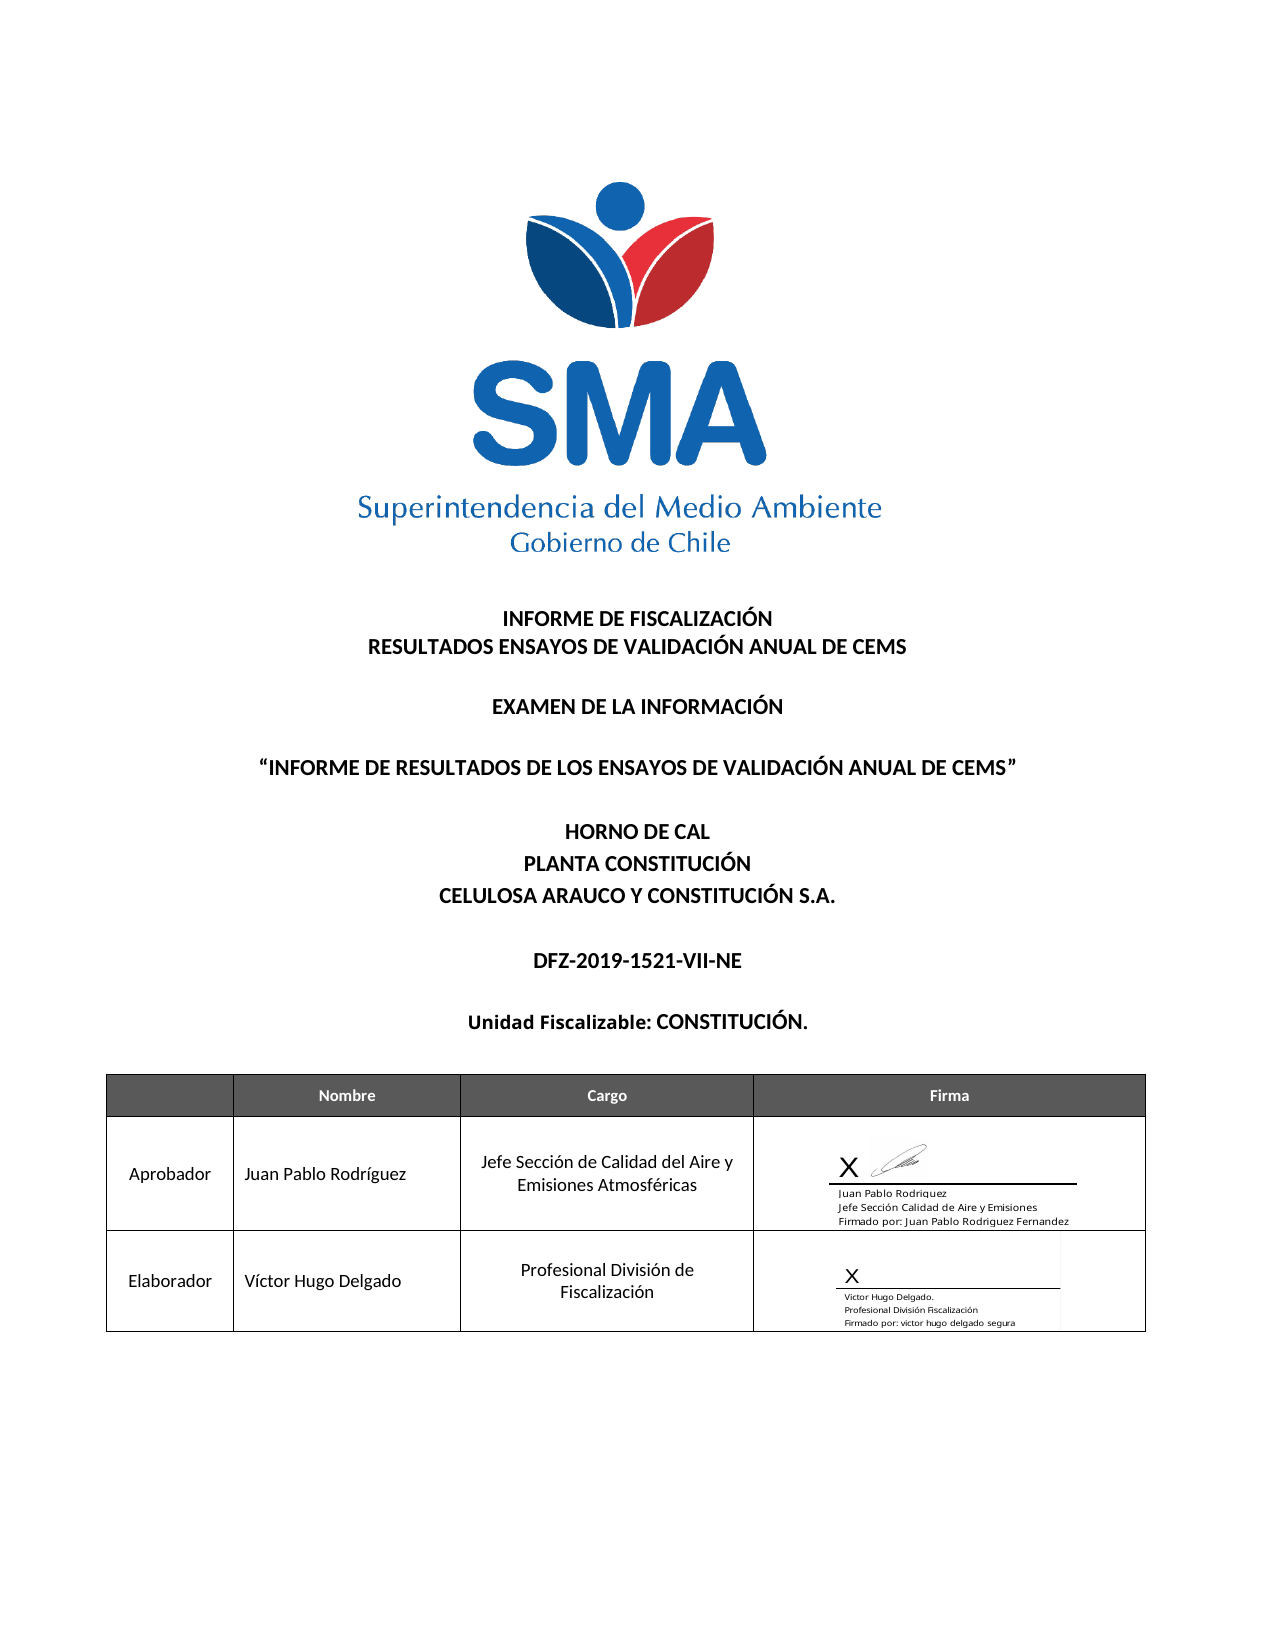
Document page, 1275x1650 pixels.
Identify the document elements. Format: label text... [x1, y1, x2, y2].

table_header Cargo [461, 1075, 753, 1116]
text CELULOSA ARAUCO Y CONSTITUCIÓN S.A. [118, 881, 1157, 909]
table_cell Víctor Hugo Delgado [234, 1231, 460, 1331]
table_cell Jefe Sección de Calidad del Aire y Emisiones Atmosféricas [461, 1117, 753, 1230]
table_cell Elaborador [107, 1231, 233, 1331]
text EXAMEN DE LA INFORMACIÓN [118, 692, 1157, 720]
table_cell [1061, 1231, 1145, 1331]
text DFZ-2019-1521-VII-NE [118, 946, 1157, 974]
text INFORME DE FISCALIZACIÓN [118, 604, 1157, 632]
table_cell Juan Pablo Rodríguez [234, 1117, 460, 1230]
table_header Nombre [234, 1075, 460, 1116]
table_header [107, 1075, 233, 1116]
text PLANTA CONSTITUCIÓN [118, 849, 1157, 877]
table_cell [754, 1231, 836, 1331]
text HORNO DE CAL [118, 817, 1157, 845]
table_header Firma [754, 1075, 1145, 1116]
table_cell [754, 1117, 1145, 1230]
text RESULTADOS ENSAYOS DE VALIDACIÓN ANUAL DE CEMS [118, 632, 1157, 660]
picture [318, 153, 908, 589]
text “INFORME DE RESULTADOS DE LOS ENSAYOS DE VALIDACIÓN ANUAL DE CEMS” [118, 753, 1157, 781]
table_cell Profesional División de Fiscalización [461, 1231, 753, 1331]
text Unidad Fiscalizable: CONSTITUCIÓN. [118, 1007, 1157, 1035]
table_cell Aprobador [107, 1117, 233, 1230]
